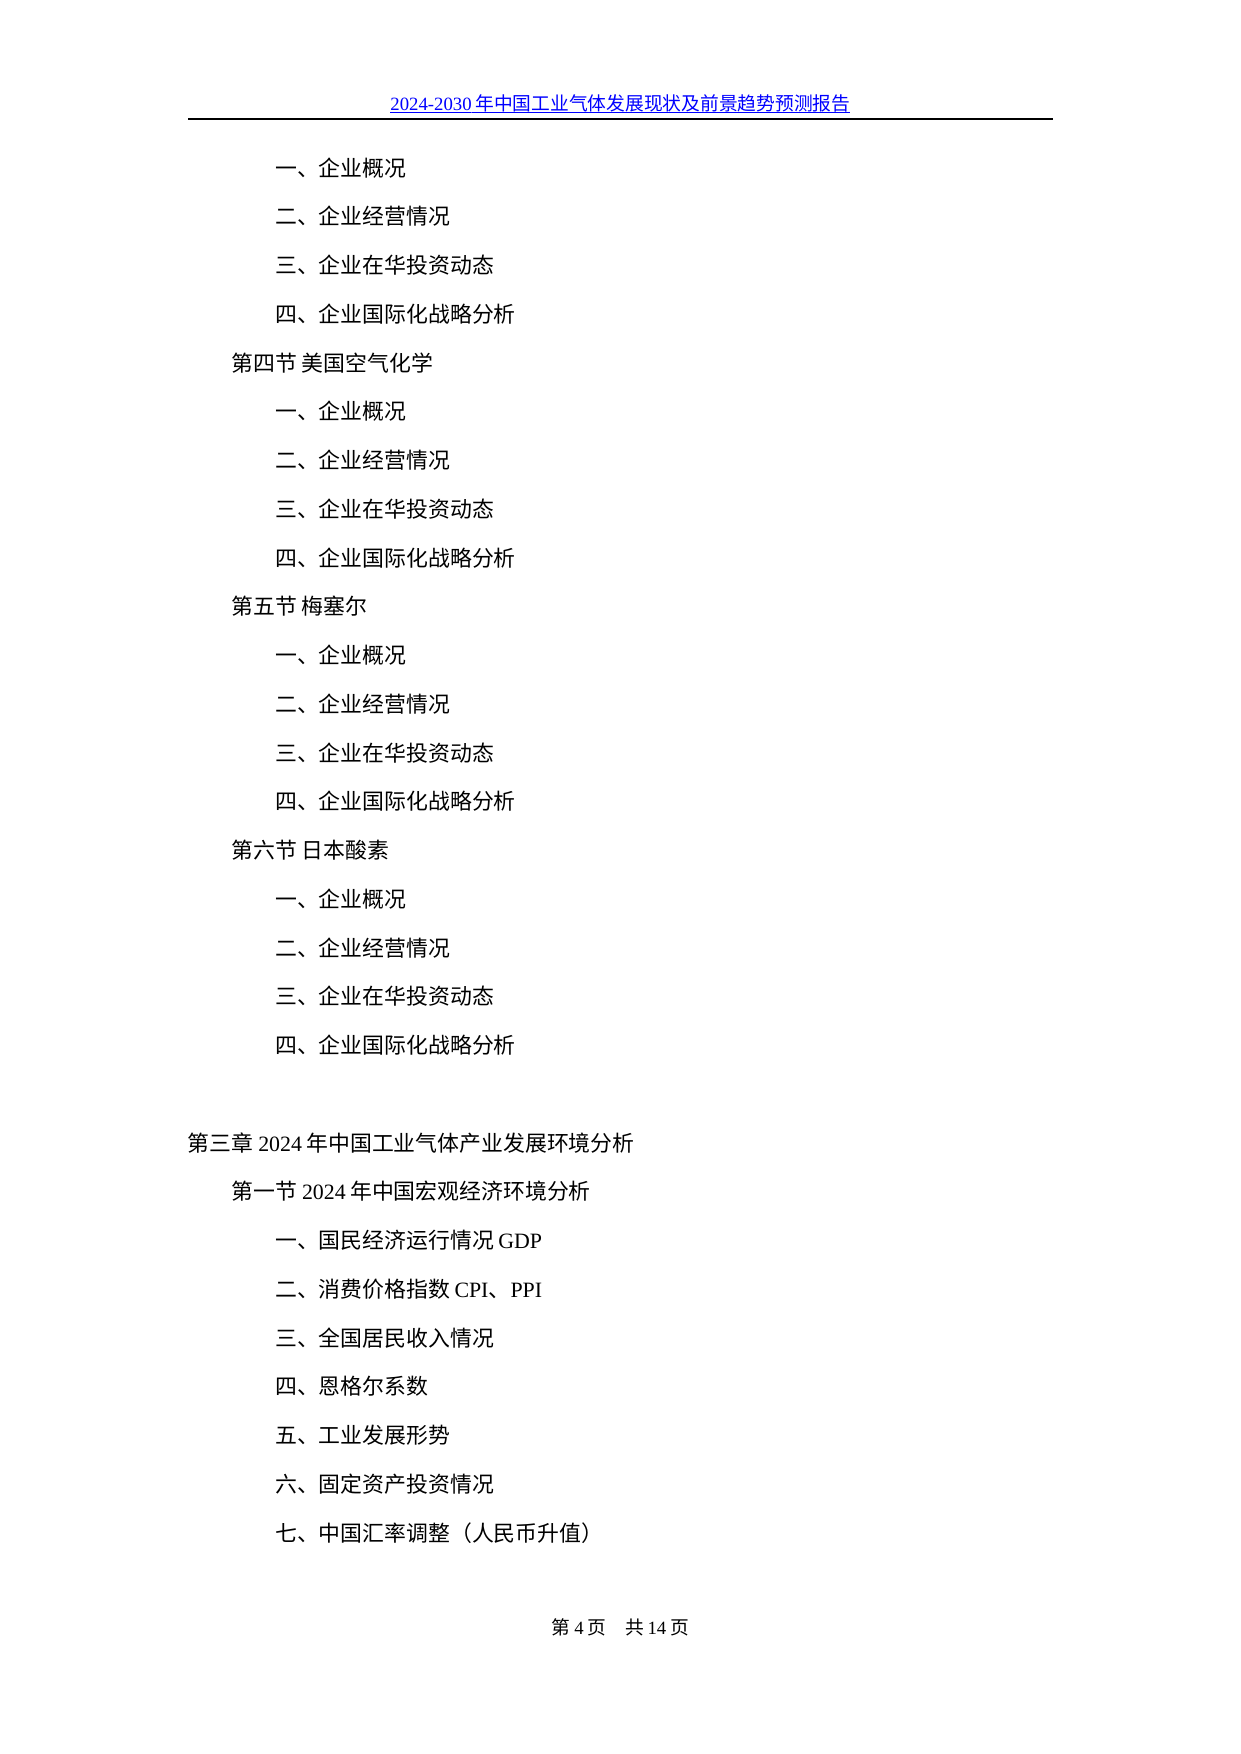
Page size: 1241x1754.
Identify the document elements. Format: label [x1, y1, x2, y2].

text [187, 150, 1053, 1548]
